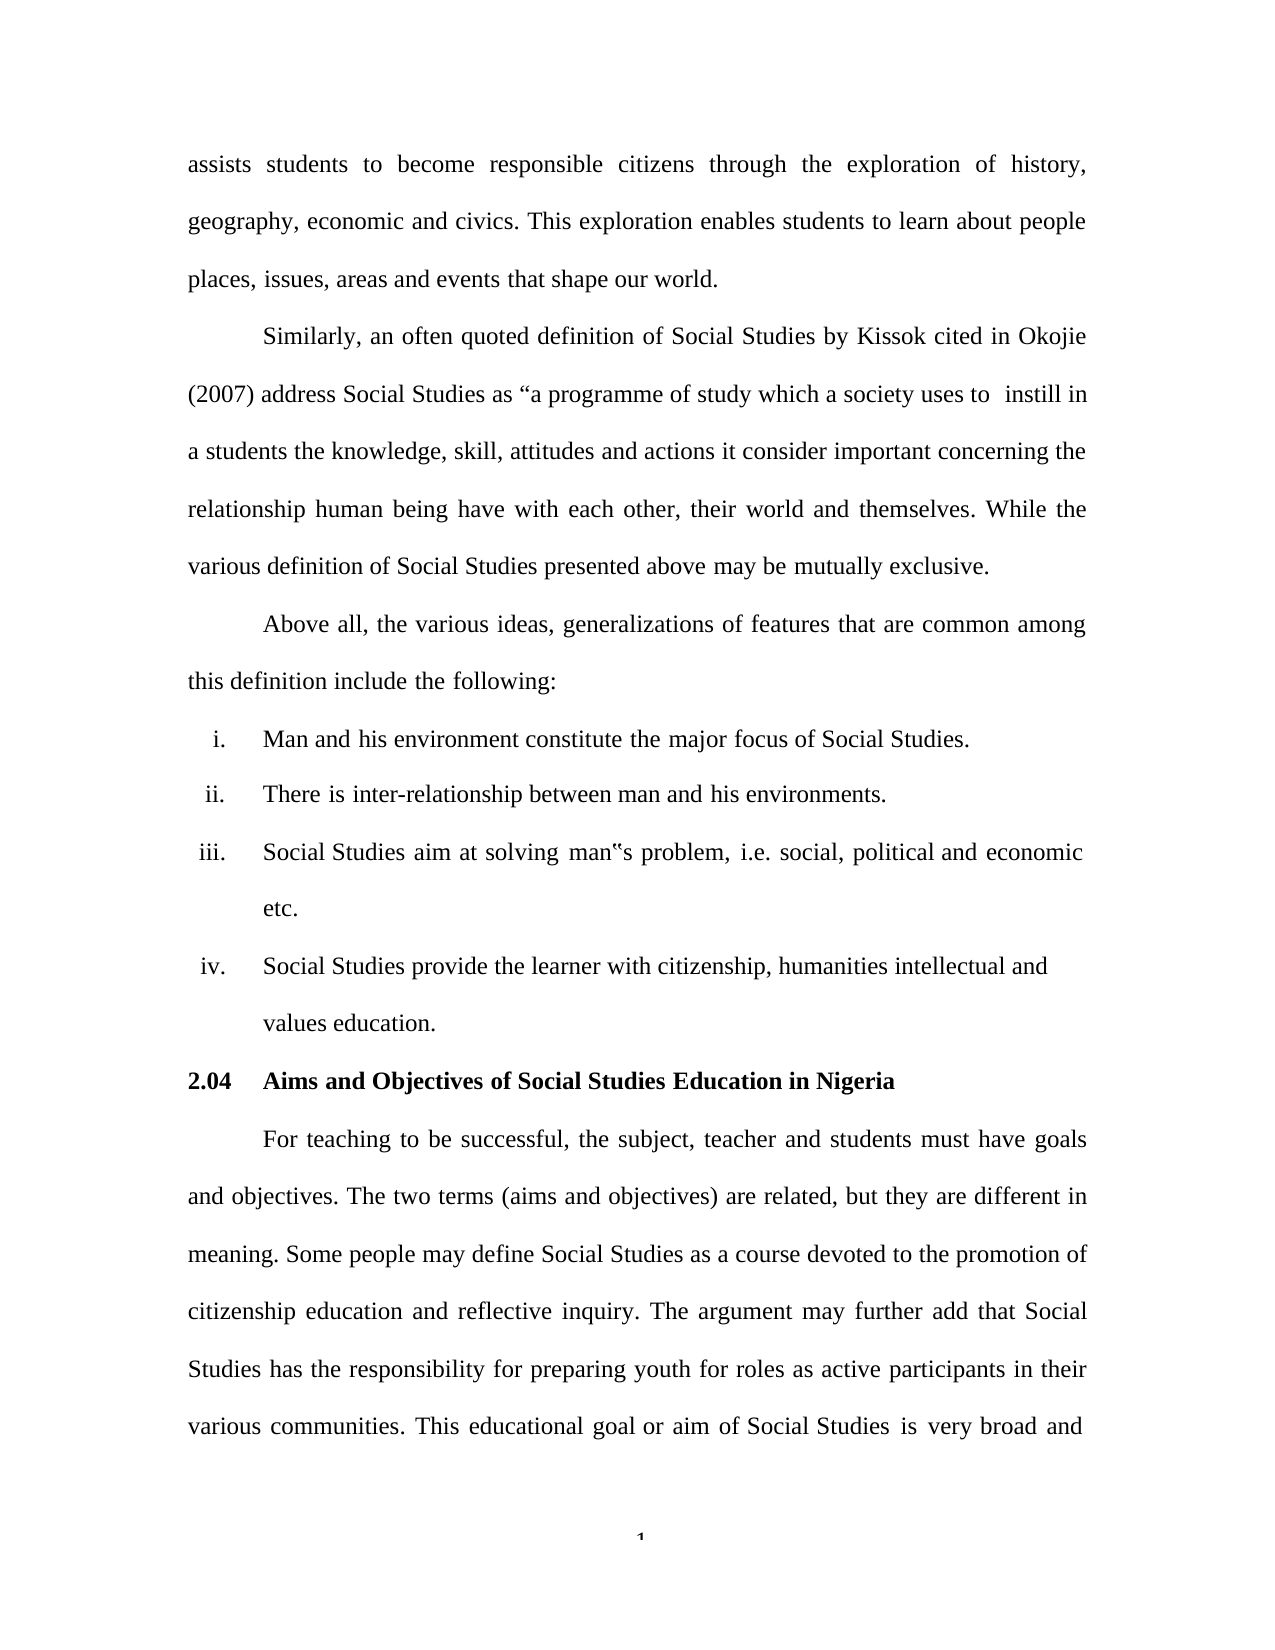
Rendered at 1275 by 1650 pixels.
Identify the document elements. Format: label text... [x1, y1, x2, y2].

list Social Studies provide the learner with citizenship, humanities intellectual and values education. [200, 951, 1086, 1037]
list Man and his environment constitute the major focus of Social Studies. [213, 724, 1206, 752]
text Above all, the various ideas, generalizations of features that are common among this definition include the following: [188, 609, 1087, 695]
text For teaching to be successful, the subject, teacher and students must have goals and objectives. The two terms (aims and objectives) are related, but they are different in meaning. Some people may define Social Studies as a course devoted to the promotion of citizenship education and reflective inquiry. The argument may further add that Social Studies has the responsibility for preparing youth for roles as active participants in their various communities. This educational goal or aim of Social Studies is very broad and [188, 1124, 1088, 1440]
list Social Studies aim at solving man‟s problem, i.e. social, political and economic etc. [199, 837, 1086, 922]
text assists students to become responsible citizens through the exploration of history, geography, economic and civics. This exploration enables students to learn about people places, issues, areas and events that shape our world. [188, 149, 1087, 292]
text Similarly, an often quoted definition of Social Studies by Kissok cited in Okojie (2007) address Social Studies as “a programme of study which a society uses to instill in a students the knowledge, skill, attitudes and actions it consider important concerning the relationship human being have with each other, their world and themselves. While the various definition of Social Studies presented above may be mutually exclusive. [188, 321, 1088, 580]
subtitle Aims and Objectives of Social Studies Education in Nigeria [188, 1066, 1206, 1094]
list There is inter-relationship between man and his environments. [205, 779, 1206, 808]
